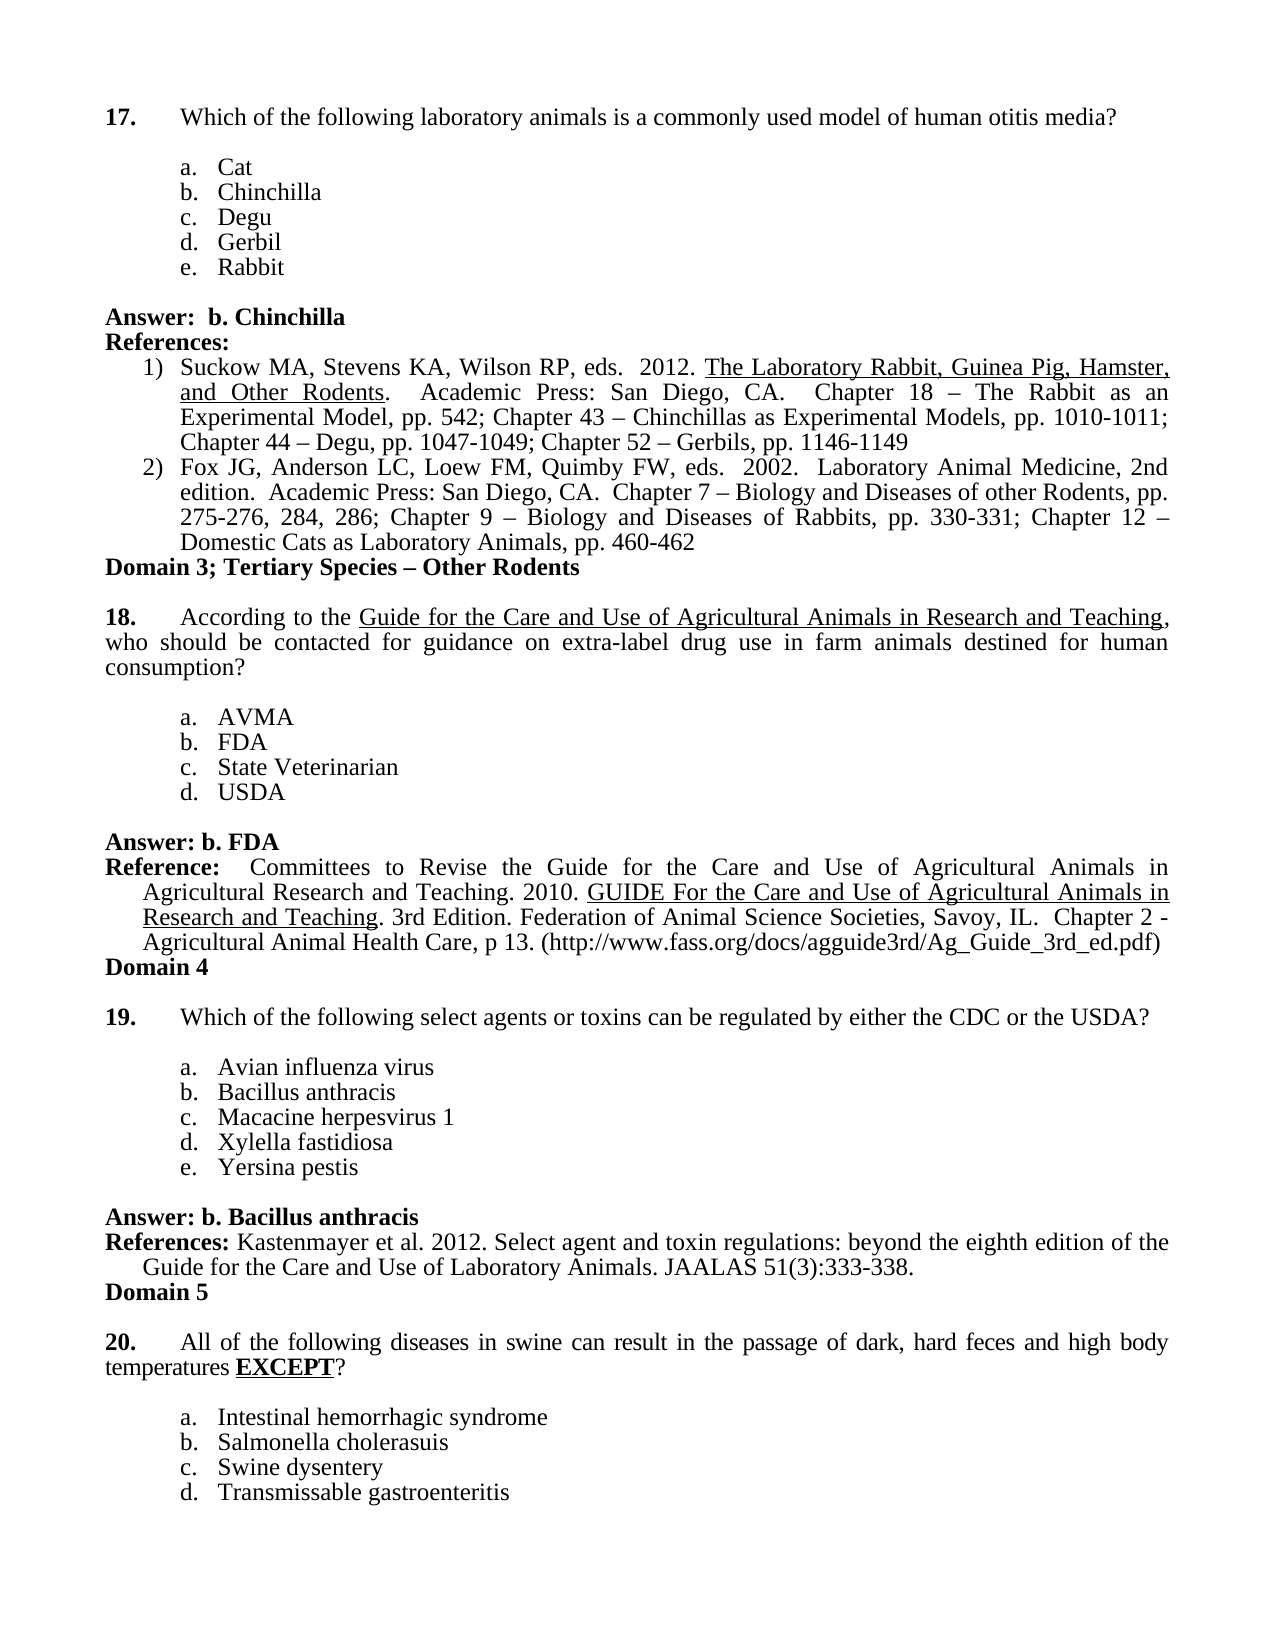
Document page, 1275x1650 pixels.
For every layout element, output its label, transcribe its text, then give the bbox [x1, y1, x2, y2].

list Yersina pestis [180, 1155, 1170, 1180]
list State Veterinarian [180, 755, 1170, 780]
list Avian influenza virus [180, 1055, 1170, 1080]
list Macacine herpesvirus 1 [180, 1105, 1170, 1130]
list Gerbil [180, 230, 1170, 255]
text Domain 3; Tertiary Species – Other Rodents [105, 555, 1170, 580]
text Domain 5 [105, 1280, 1170, 1305]
text b. Salmonella cholerasuis [180, 1430, 1170, 1455]
list Degu [180, 205, 1170, 230]
text References: [105, 330, 1170, 355]
text 1) Suckow MA, Stevens KA, Wilson RP, eds. 2012. The Laboratory Rabbit, Guinea Pig, Hamster, and Other Rodents. Academic Press: San Diego, CA. Chapter 18 – The Rabbit as an Experimental Model, pp. 542; Chapter 43 – Chinchillas as Experimental Models, pp. 1010-1011; Chapter 44 – Degu, pp. 1047-1049; Chapter 52 – Gerbils, pp. 1146-1149 [142, 355, 1170, 455]
text References: Kastenmayer et al. 2012. Select agent and toxin regulations: beyond the eighth edition of the Guide for the Care and Use of Laboratory Animals. JAALAS 51(3):333-338. [105, 1230, 1170, 1280]
list Chinchilla [180, 180, 1170, 205]
text 20. All of the following diseases in swine can result in the passage of dark, hard feces and high body temperatures EXCEPT? [105, 1330, 1170, 1380]
list AVMA [180, 705, 1170, 730]
text d. Transmissable gastroenteritis [180, 1480, 1170, 1505]
list FDA [180, 730, 1170, 755]
text Answer: b. Bacillus anthracis [105, 1205, 1170, 1230]
text 19. Which of the following select agents or toxins can be regulated by either the CDC or the USDA? [105, 1005, 1170, 1030]
text 17. Which of the following laboratory animals is a commonly used model of human otitis media? [105, 105, 1170, 130]
text Answer: b. Chinchilla [105, 305, 1170, 330]
list USDA [180, 780, 1170, 805]
text 18. According to the Guide for the Care and Use of Agricultural Animals in Research and Teaching, who should be contacted for guidance on extra-label drug use in farm animals destined for human consumption? [105, 605, 1170, 680]
text 2) Fox JG, Anderson LC, Loew FM, Quimby FW, eds. 2002. Laboratory Animal Medicine, 2nd edition. Academic Press: San Diego, CA. Chapter 7 – Biology and Diseases of other Rodents, pp. 275-276, 284, 286; Chapter 9 – Biology and Diseases of Rabbits, pp. 330-331; Chapter 12 – Domestic Cats as Laboratory Animals, pp. 460-462 [142, 455, 1170, 555]
list Xylella fastidiosa [180, 1130, 1170, 1155]
text Reference: Committees to Revise the Guide for the Care and Use of Agricultural Animals in Agricultural Research and Teaching. 2010. GUIDE For the Care and Use of Agricultural Animals in Research and Teaching. 3rd Edition. Federation of Animal Science Societies, Savoy, IL. Chapter 2 - Agricultural Animal Health Care, p 13. (http://www.fass.org/docs/agguide3rd/Ag_Guide_3rd_ed.pdf) [105, 855, 1170, 955]
list Bacillus anthracis [180, 1080, 1170, 1105]
text c. Swine dysentery [180, 1455, 1170, 1480]
text Domain 4 [105, 955, 1170, 980]
list Cat [180, 155, 1170, 180]
text a. Intestinal hemorrhagic syndrome [180, 1405, 1170, 1430]
list Rabbit [180, 255, 1170, 280]
text Answer: b. FDA [105, 830, 1170, 855]
